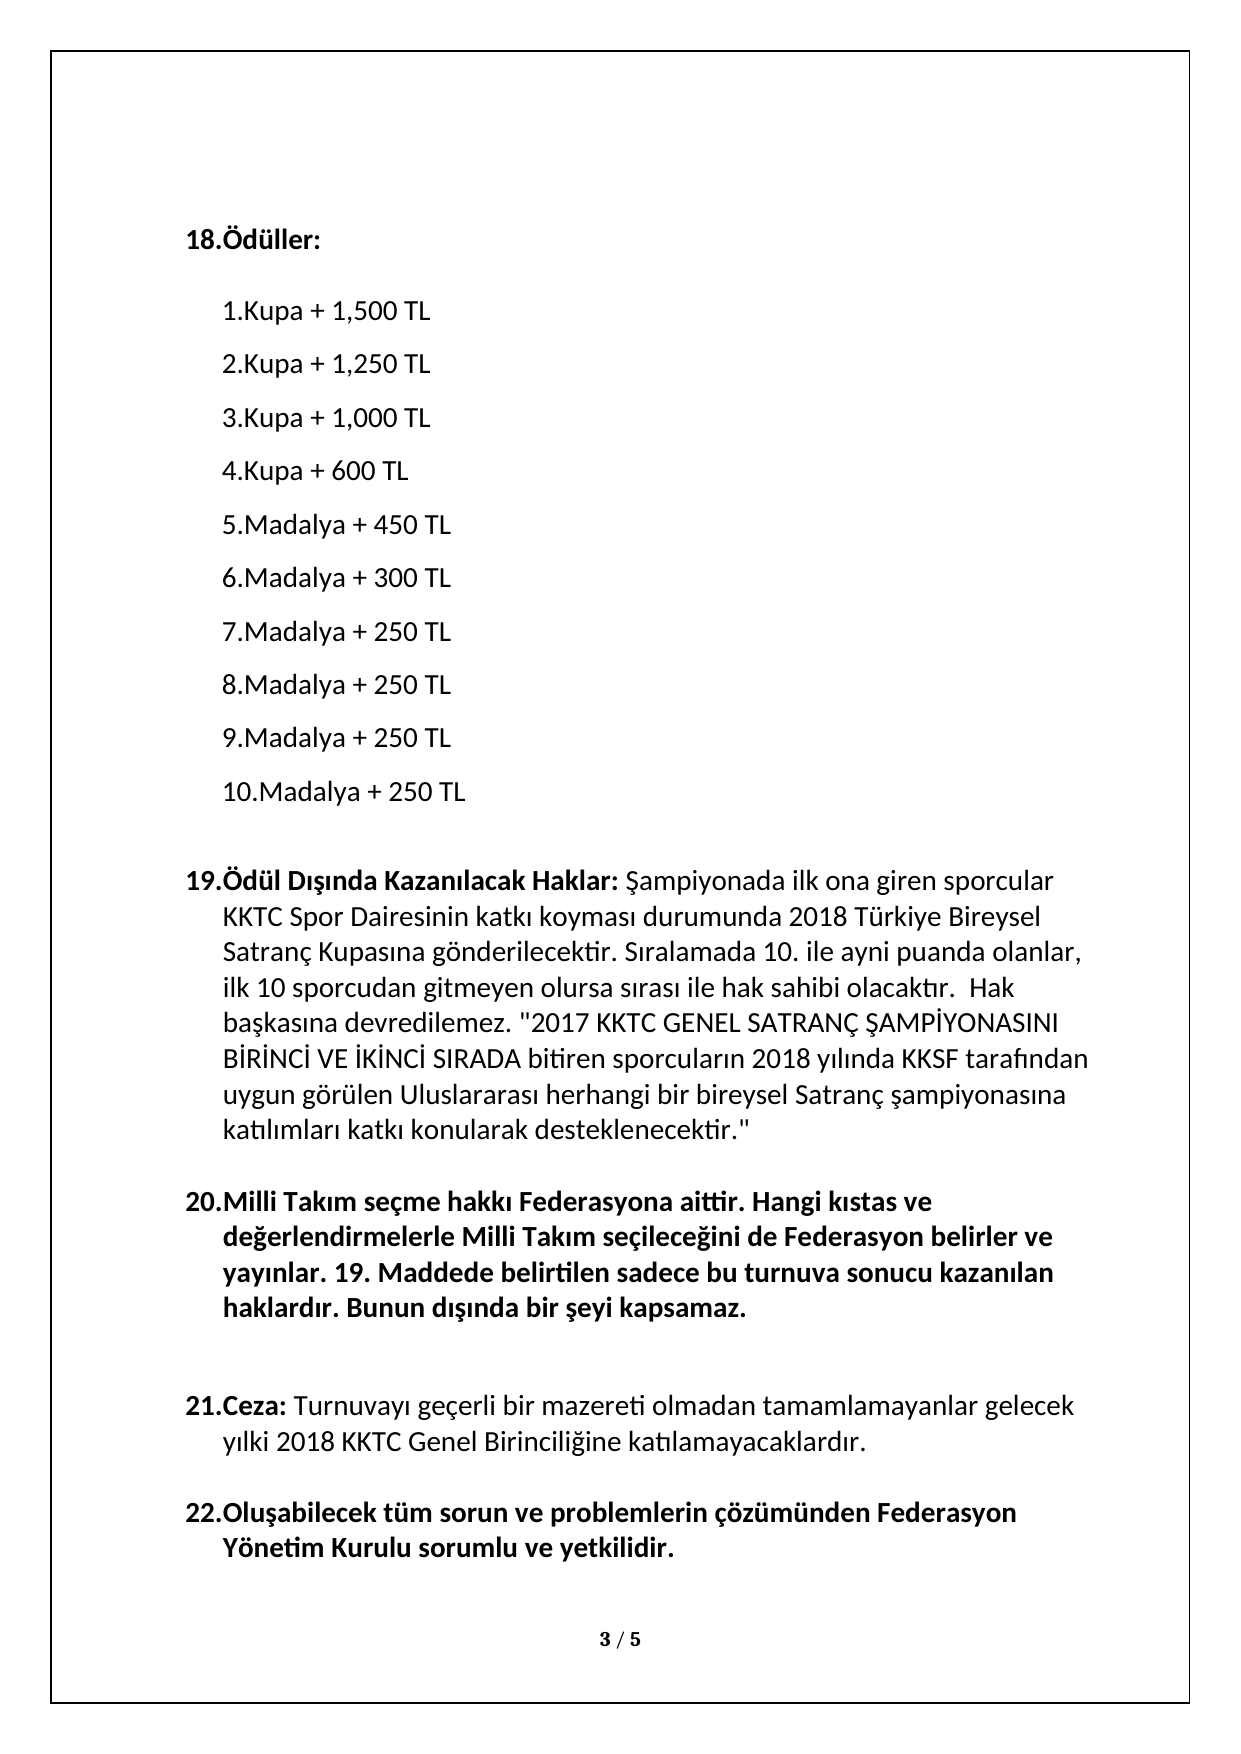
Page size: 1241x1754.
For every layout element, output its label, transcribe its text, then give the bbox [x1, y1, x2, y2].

text 2.Kupa + 1,250 TL [222, 346, 1092, 381]
text 1.Kupa + 1,500 TL [222, 292, 1092, 328]
text 6.Madalya + 300 TL [222, 559, 1092, 595]
list Oluşabilecek tüm sorun ve problemlerin çözümünden Federasyon Yönetim Kurulu sorumlu ve yetkilidir. [185, 1494, 1092, 1565]
text 3.Kupa + 1,000 TL [222, 399, 1092, 434]
list Ödüller: [185, 221, 1092, 256]
text 8.Madalya + 250 TL [222, 666, 1092, 702]
list Ödül Dışında Kazanılacak Haklar: Şampiyonada ilk ona giren sporcular KKTC Spor Dairesinin katkı koyması durumunda 2018 Türkiye Bireysel Satranç Kupasına gönderilecektir. Sıralamada 10. ile ayni puanda olanlar, ilk 10 sporcudan gitmeyen olursa sırası ile hak sahibi olacaktır. Hak başkasına devredilemez. "2017 KKTC GENEL SATRANÇ ŞAMPİYONASINI BİRİNCİ VE İKİNCİ SIRADA bitiren sporcuların 2018 yılında KKSF tarafından uygun görülen Uluslararası herhangi bir bireysel Satranç şampiyonasına katılımları katkı konularak desteklenecektir." [185, 862, 1092, 1147]
text 5.Madalya + 450 TL [222, 506, 1092, 541]
text 7.Madalya + 250 TL [222, 613, 1092, 648]
text 4.Kupa + 600 TL [222, 452, 1092, 488]
list Milli Takım seçme hakkı Federasyona aittir. Hangi kıstas ve değerlendirmelerle Milli Takım seçileceğini de Federasyon belirler ve yayınlar. 19. Maddede belirtilen sadece bu turnuva sonucu kazanılan haklardır. Bunun dışında bir şeyi kapsamaz. [185, 1183, 1092, 1325]
text 10.Madalya + 250 TL [222, 773, 1092, 809]
text 9.Madalya + 250 TL [222, 719, 1092, 755]
list Ceza: Turnuvayı geçerli bir mazereti olmadan tamamlamayanlar gelecek yılki 2018 KKTC Genel Birinciliğine katılamayacaklardır. [185, 1387, 1092, 1458]
